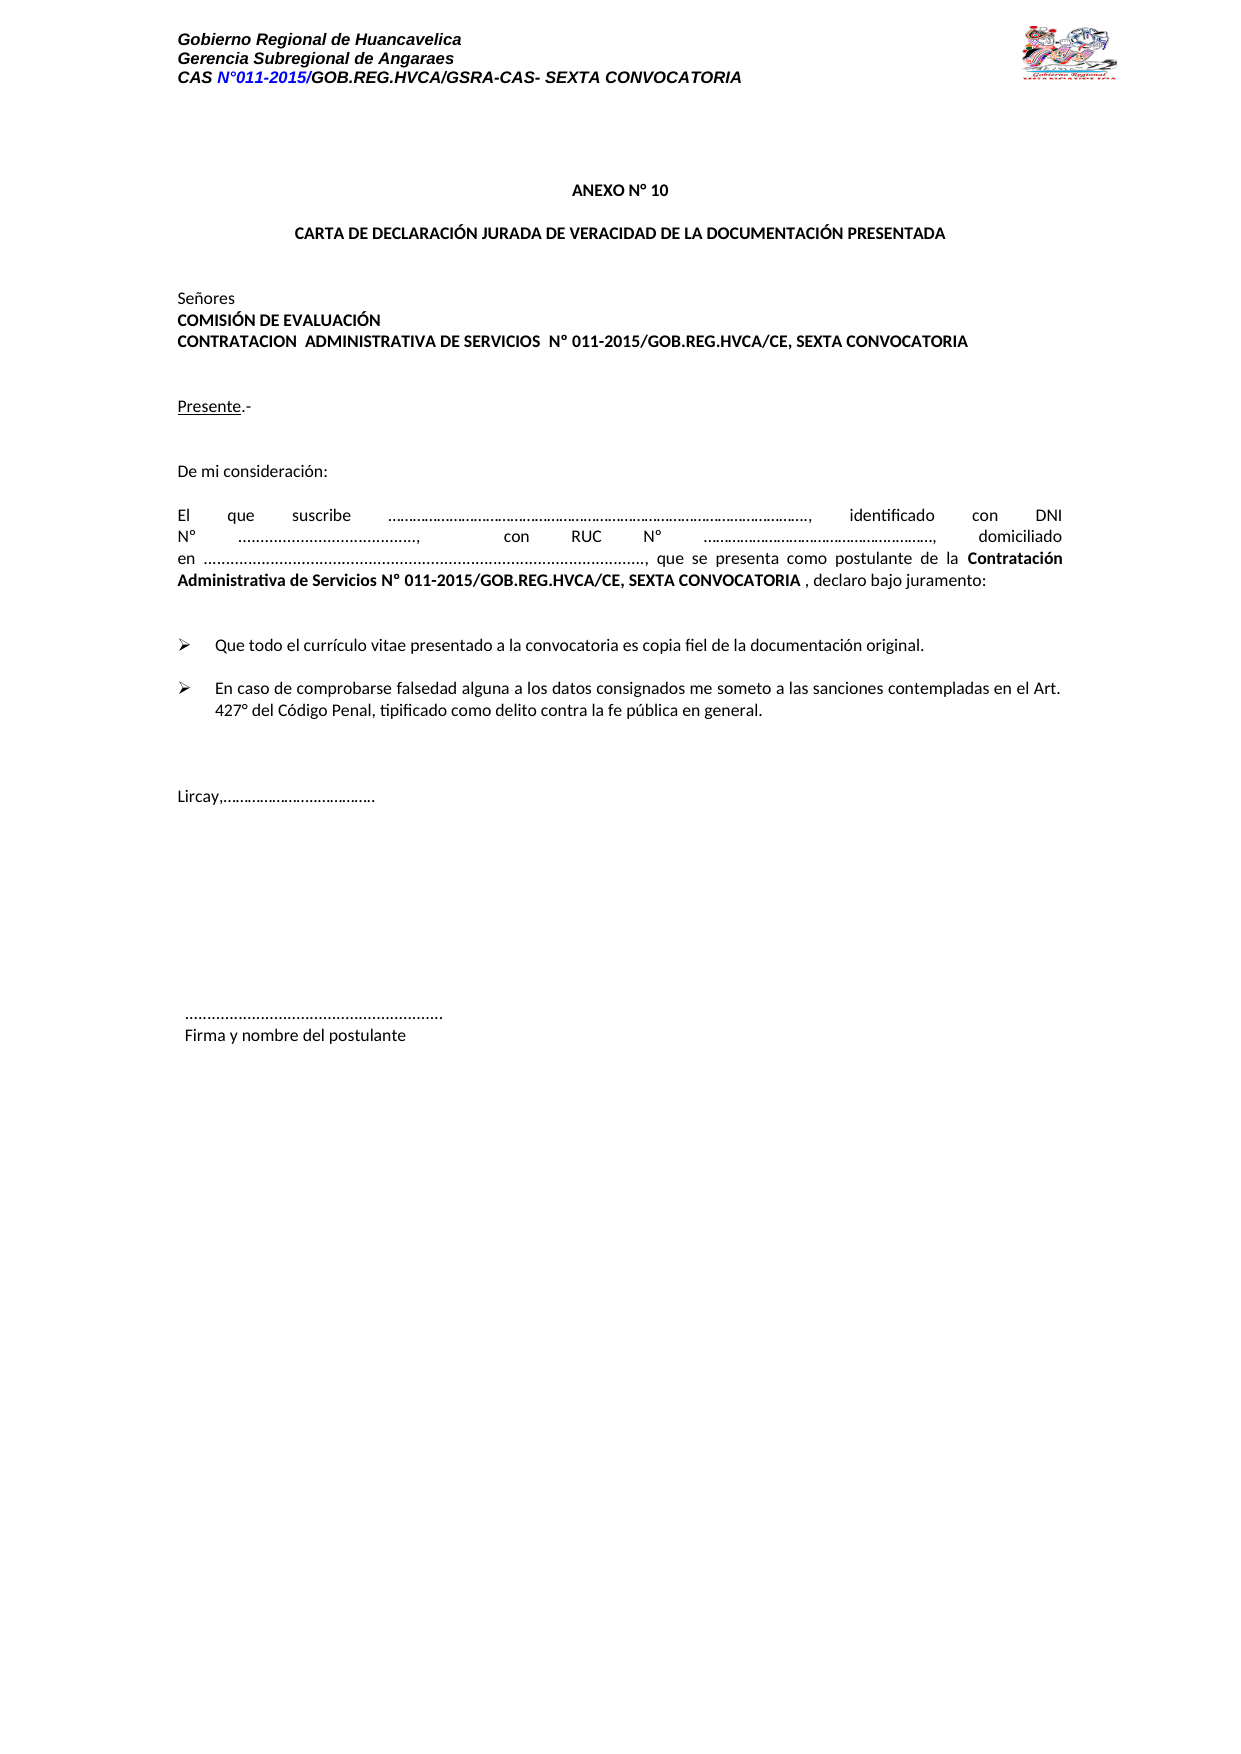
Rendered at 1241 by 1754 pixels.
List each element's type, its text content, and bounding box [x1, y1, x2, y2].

text Señores [177, 287, 1063, 309]
text CONTRATACION ADMINISTRATIVA DE SERVICIOS Nº 011-2015/GOB.REG.HVCA/CE, SEXTA CONVOCATORIA [177, 330, 1063, 352]
text CARTA DE DECLARACIÓN JURADA DE VERACIDAD DE LA DOCUMENTACIÓN PRESENTADA [177, 222, 1063, 244]
list En caso de comprobarse falsedad alguna a los datos consignados me someto a las sanciones contempladas en el Art. 427° del Código Penal, tipificado como delito contra la fe pública en general. [177, 677, 1063, 720]
text COMISIÓN DE EVALUACIÓN [177, 309, 1063, 330]
text Lircay,…………………..………….. [177, 785, 1063, 807]
list Que todo el currículo vitae presentado a la convocatoria es copia fiel de la documentación original. [177, 634, 1063, 655]
text De mi consideración: [177, 460, 1063, 482]
text ANEXO N° 10 [177, 179, 1063, 200]
table_header .......................................................... Firma y nombre del postulante [177, 980, 657, 1045]
text Presente.- [177, 395, 1063, 417]
picture [1022, 26, 1118, 80]
text El que suscribe …………………………………………………………………………………………., identificado con DNI Nº ........................................, con RUC Nº ………………………………………..………, domiciliado en ..................................................................................................., que se presenta como postulante de la Contratación Administrativa de Servicios Nº 011-2015/GOB.REG.HVCA/CE, SEXTA CONVOCATORIA , declaro bajo juramento: [177, 504, 1063, 590]
